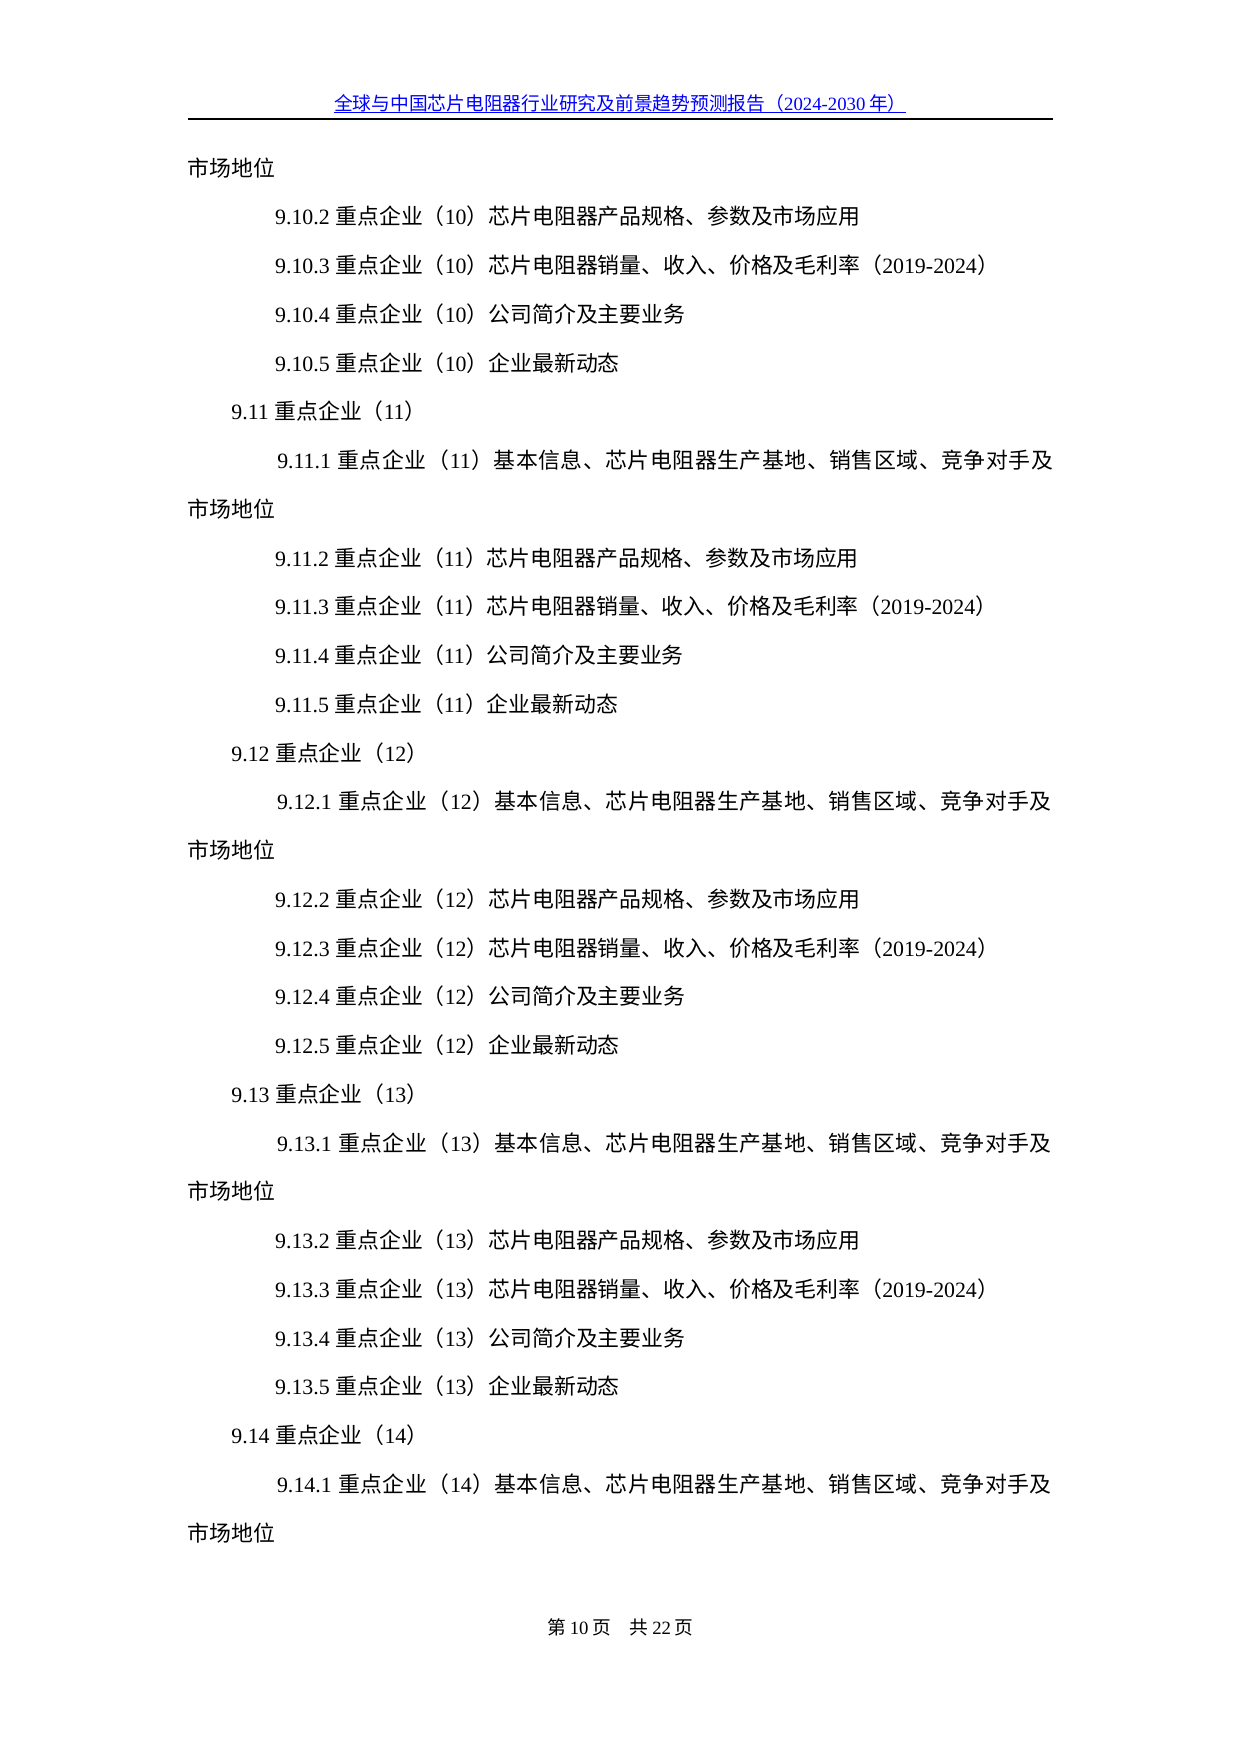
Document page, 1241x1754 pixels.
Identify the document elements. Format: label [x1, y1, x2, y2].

text [187, 150, 1053, 1548]
